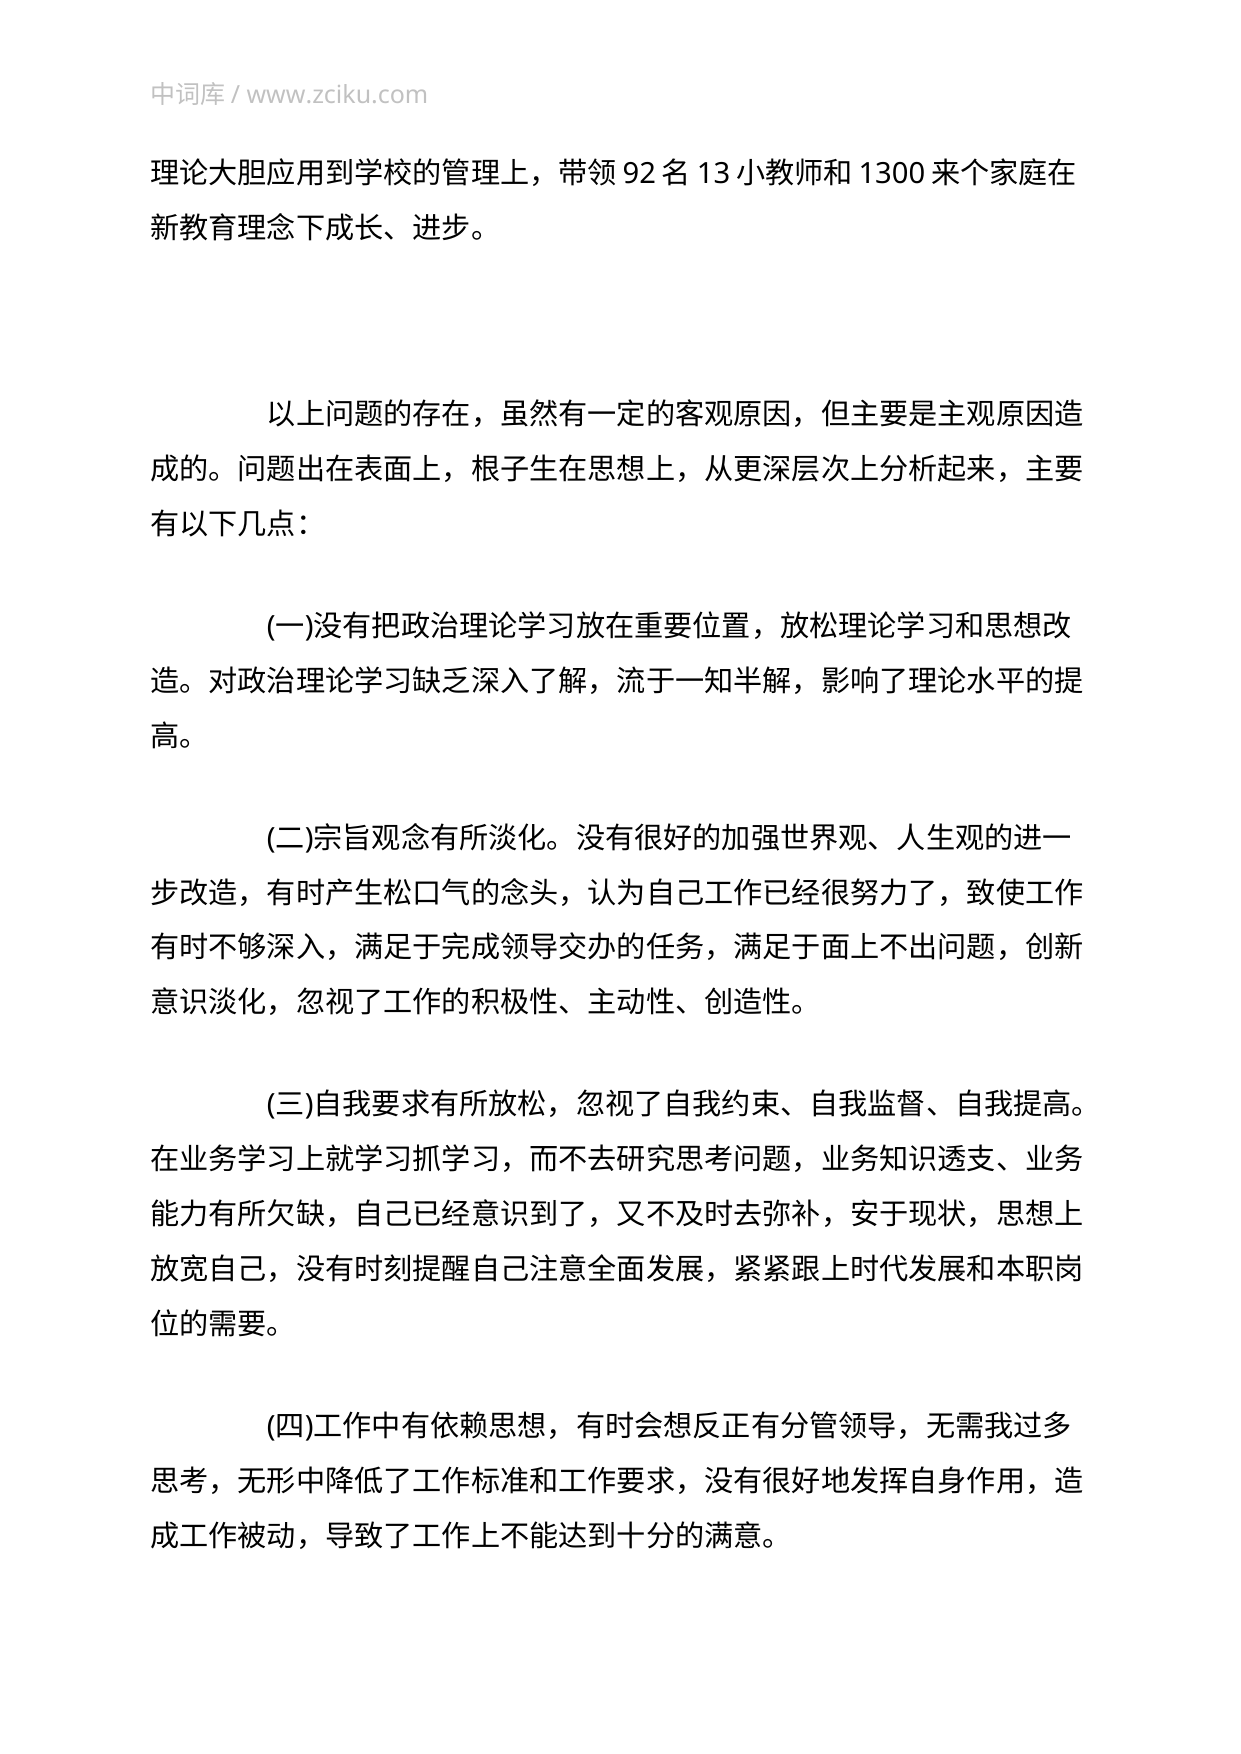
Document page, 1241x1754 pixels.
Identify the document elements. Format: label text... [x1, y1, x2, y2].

text (二)宗旨观念有所淡化。没有很好的加强世界观、人生观的进一步改造，有时产生松口气的念头，认为自己工作已经很努力了，致使工作有时不够深入，满足于完成领导交办的任务，满足于面上不出问题，创新意识淡化，忽视了工作的积极性、主动性、创造性。 [150, 814, 1090, 1021]
text (三)自我要求有所放松，忽视了自我约束、自我监督、自我提高。在业务学习上就学习抓学习，而不去研究思考问题，业务知识透支、业务能力有所欠缺，自己已经意识到了，又不及时去弥补，安于现状，思想上放宽自己，没有时刻提醒自己注意全面发展，紧紧跟上时代发展和本职岗位的需要。 [150, 1081, 1090, 1343]
text (一)没有把政治理论学习放在重要位置，放松理论学习和思想改造。对政治理论学习缺乏深入了解，流于一知半解，影响了理论水平的提高。 [150, 602, 1090, 755]
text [150, 150, 1090, 247]
text (四)工作中有依赖思想，有时会想反正有分管领导，无需我过多思考，无形中降低了工作标准和工作要求，没有很好地发挥自身作用，造成工作被动，导致了工作上不能达到十分的满意。 [150, 1402, 1090, 1554]
text 以上问题的存在，虽然有一定的客观原因，但主要是主观原因造成的。问题出在表面上，根子生在思想上，从更深层次上分析起来，主要有以下几点： [150, 391, 1090, 543]
